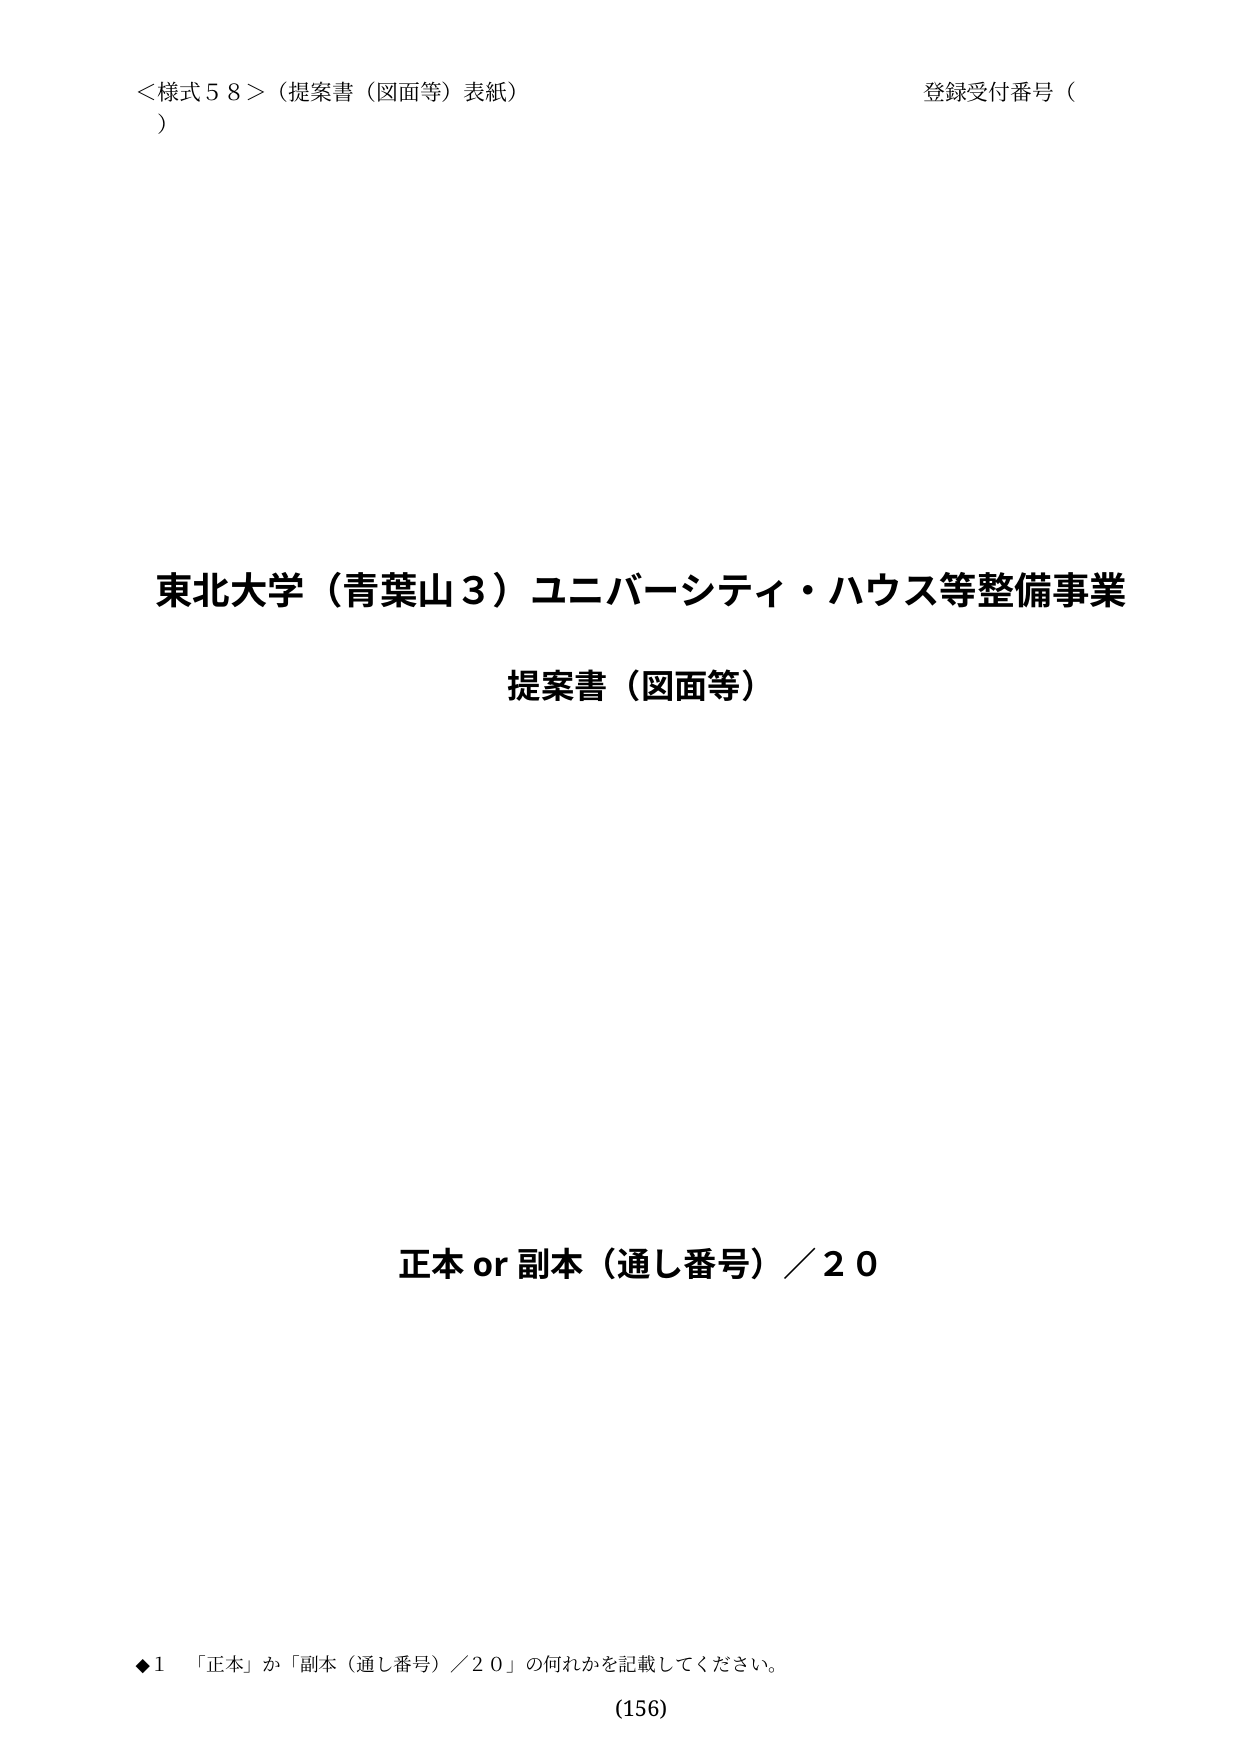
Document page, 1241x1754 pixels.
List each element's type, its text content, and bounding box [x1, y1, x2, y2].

text ◆１ 「正本」か「副本（通し番号）／２０」の何れかを記載してください。 [135, 1647, 1146, 1679]
text ＜様式５８＞（提案書（図面等）表紙） 登録受付番号（ ） [135, 75, 1146, 139]
text 東北大学（青葉山３）ユニバーシティ・ハウス等整備事業 [135, 556, 1146, 620]
text 正本 or 副本（通し番号）／２０ [135, 1230, 1146, 1294]
text 提案書（図面等） [135, 652, 1146, 717]
